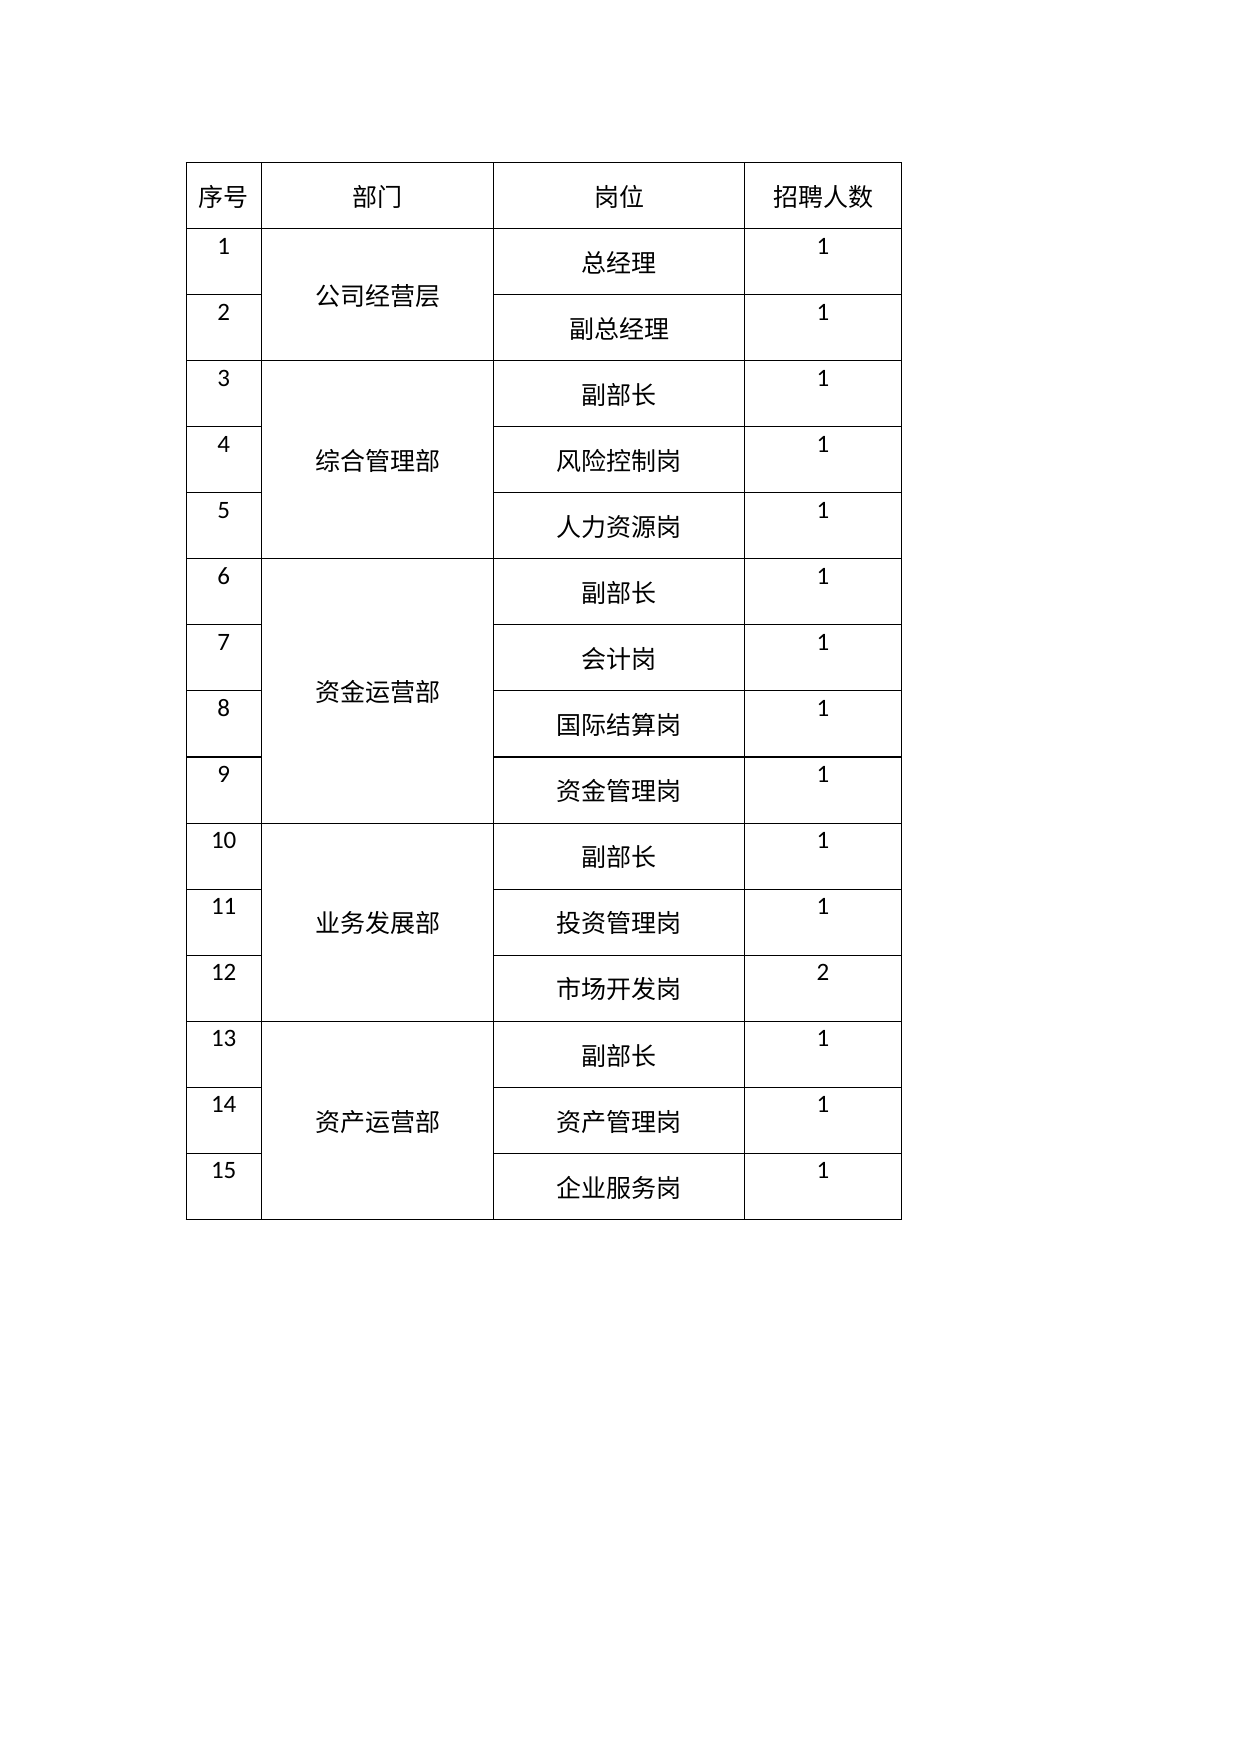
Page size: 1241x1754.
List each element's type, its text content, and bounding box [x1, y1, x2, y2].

table_cell 7 [187, 625, 261, 690]
table_cell 1 [745, 890, 901, 954]
table_header 岗位 [494, 163, 744, 228]
table_cell 1 [745, 493, 901, 558]
table_cell 业务发展部 [262, 824, 493, 1021]
table_cell 3 [187, 361, 261, 426]
table_cell 1 [745, 361, 901, 426]
table_cell 15 [187, 1154, 261, 1219]
table_cell 1 [745, 427, 901, 492]
table_cell 1 [745, 229, 901, 294]
table_cell 风险控制岗 [494, 427, 744, 492]
table_cell 副部长 [494, 559, 744, 624]
table_cell 副总经理 [494, 295, 744, 360]
table_cell 10 [187, 824, 261, 888]
table_cell 1 [745, 1088, 901, 1153]
table_cell 资金管理岗 [494, 758, 744, 822]
table_cell 14 [187, 1088, 261, 1153]
table_header 部门 [262, 163, 493, 228]
table_cell 13 [187, 1022, 261, 1087]
table_cell 5 [187, 493, 261, 558]
table_cell 综合管理部 [262, 361, 493, 558]
table_cell 副部长 [494, 824, 744, 888]
table_cell 市场开发岗 [494, 956, 744, 1021]
table_cell 1 [745, 758, 901, 822]
table_cell 12 [187, 956, 261, 1021]
table_cell 1 [745, 625, 901, 690]
table_cell 资产管理岗 [494, 1088, 744, 1153]
table_cell 1 [745, 295, 901, 360]
table_cell 1 [745, 1154, 901, 1219]
table_cell 1 [745, 824, 901, 888]
table_cell 国际结算岗 [494, 691, 744, 756]
table_cell 8 [187, 691, 261, 756]
table_cell 1 [745, 559, 901, 624]
table_cell 1 [187, 229, 261, 294]
table_header 序号 [187, 163, 261, 228]
table_cell 6 [187, 559, 261, 624]
table_cell 1 [745, 1022, 901, 1087]
table_cell 1 [745, 691, 901, 756]
table_cell 企业服务岗 [494, 1154, 744, 1219]
table_cell 公司经营层 [262, 229, 493, 360]
table_cell 2 [745, 956, 901, 1021]
table_cell 资金运营部 [262, 559, 493, 822]
table_cell 资产运营部 [262, 1022, 493, 1219]
table_cell 9 [187, 758, 261, 822]
table_cell 11 [187, 890, 261, 954]
table_header 招聘人数 [745, 163, 901, 228]
table_cell 投资管理岗 [494, 890, 744, 954]
table_cell 总经理 [494, 229, 744, 294]
table_cell 副部长 [494, 361, 744, 426]
table_cell 人力资源岗 [494, 493, 744, 558]
table_cell 副部长 [494, 1022, 744, 1087]
table_cell 会计岗 [494, 625, 744, 690]
table_cell 4 [187, 427, 261, 492]
table_cell 2 [187, 295, 261, 360]
